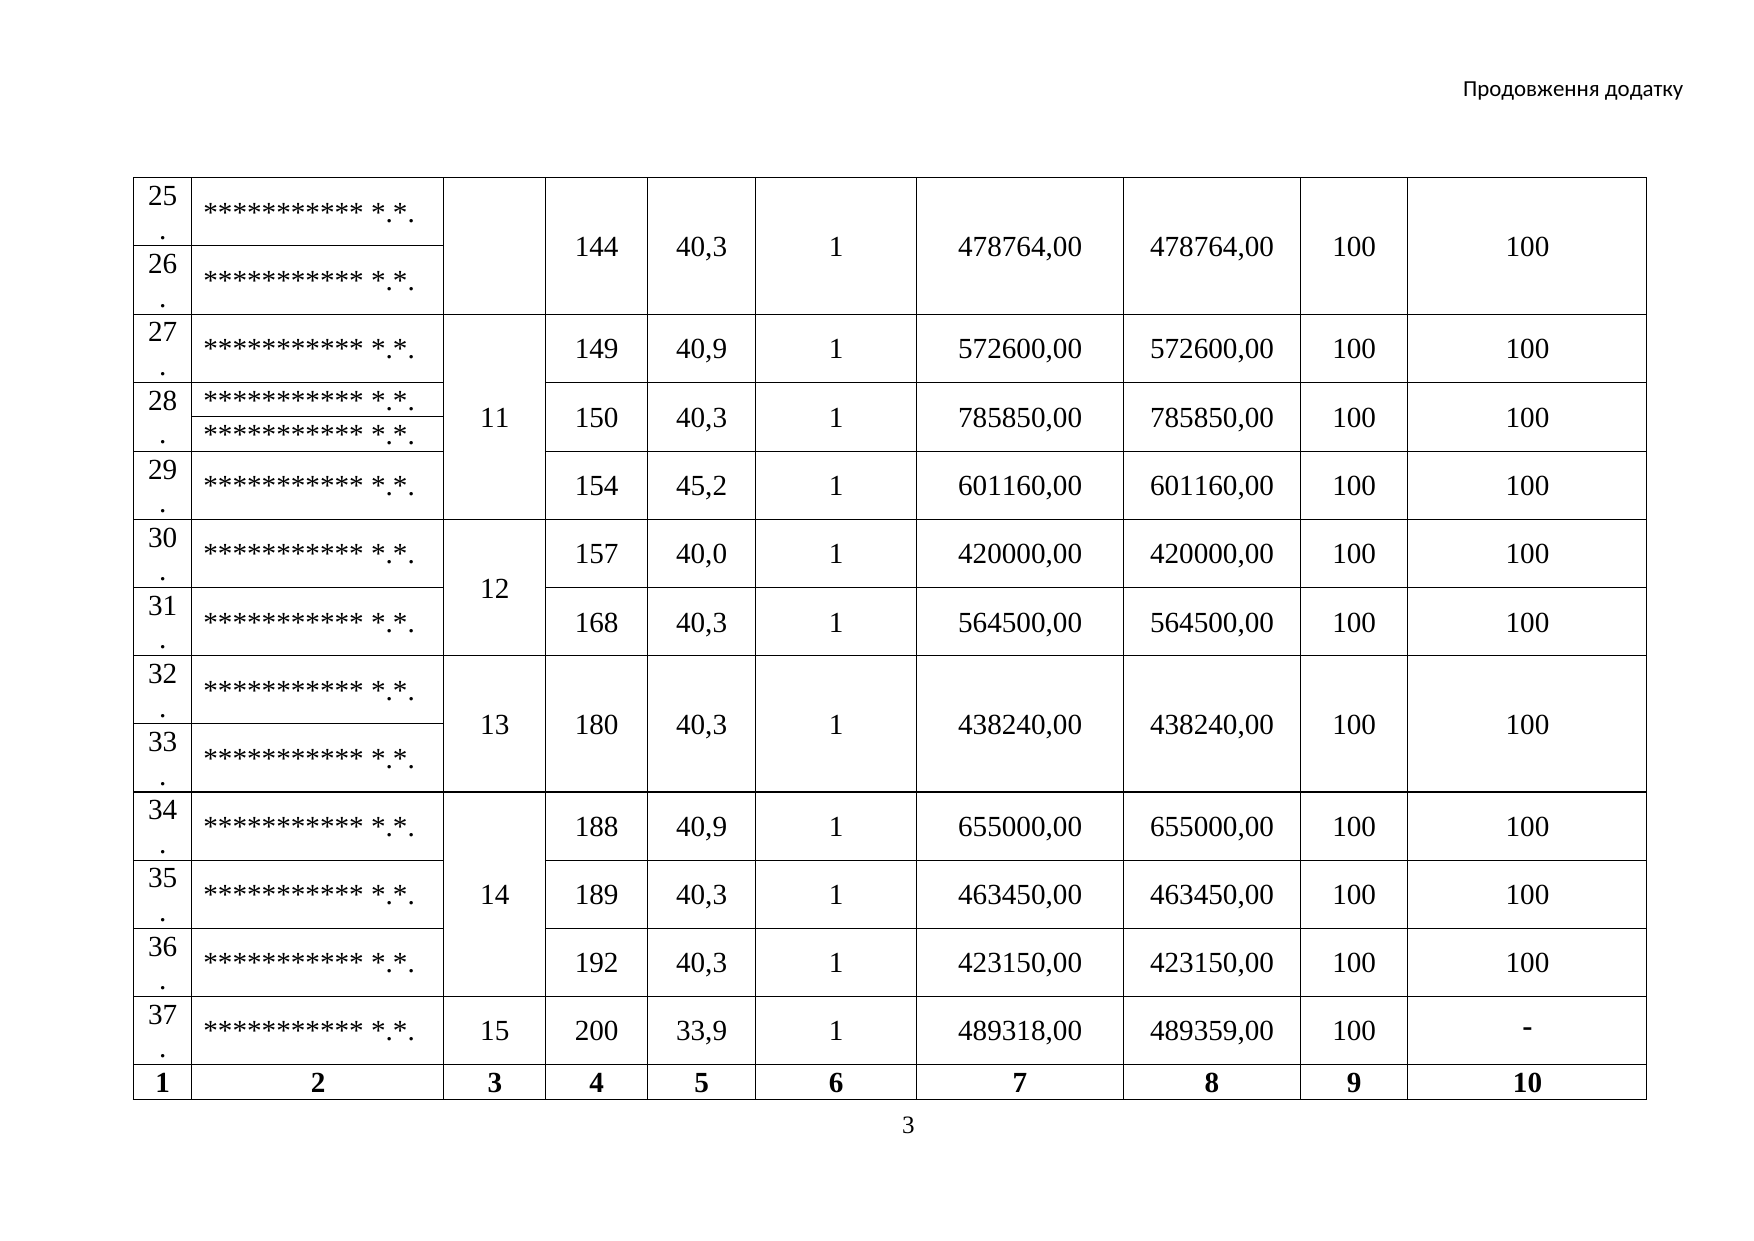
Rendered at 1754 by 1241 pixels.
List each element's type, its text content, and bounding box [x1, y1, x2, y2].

table_cell 1 [756, 588, 916, 655]
table_cell 1 [134, 1065, 191, 1098]
table_cell 28. [134, 383, 191, 451]
table_cell 100 [1301, 383, 1407, 451]
table_cell 14 [444, 793, 545, 996]
table_cell 31. [134, 588, 191, 655]
table_cell 423150,00 [1124, 929, 1300, 996]
table_cell 40,3 [648, 178, 755, 313]
table_cell 144 [546, 178, 647, 313]
table_cell 157 [546, 520, 647, 587]
table_cell 423150,00 [917, 929, 1123, 996]
table_cell 100 [1301, 178, 1407, 313]
table_cell 149 [546, 315, 647, 382]
table_cell 100 [1301, 656, 1407, 791]
table_cell 100 [1408, 929, 1646, 996]
table_cell 100 [1301, 929, 1407, 996]
table_cell 100 [1408, 383, 1646, 451]
table_cell *********** *.*. [192, 861, 443, 928]
table_cell 45,2 [648, 452, 755, 519]
table_cell 100 [1408, 588, 1646, 655]
table_cell 29. [134, 452, 191, 519]
table_cell 1 [756, 452, 916, 519]
table_cell 4 [546, 1065, 647, 1098]
table_cell 40,3 [648, 929, 755, 996]
table_cell 478764,00 [1124, 178, 1300, 313]
table_cell 100 [1408, 793, 1646, 859]
table_cell 192 [546, 929, 647, 996]
table_cell 200 [546, 997, 647, 1064]
table_cell 40,3 [648, 588, 755, 655]
table_cell 40,9 [648, 315, 755, 382]
table_cell 100 [1408, 452, 1646, 519]
table_cell 1 [756, 793, 916, 859]
table_cell 30. [134, 520, 191, 587]
table_cell 2 [192, 1065, 443, 1098]
table_cell 40,0 [648, 520, 755, 587]
table_cell *********** *.*. [192, 178, 443, 245]
table_cell 438240,00 [1124, 656, 1300, 791]
table_cell 785850,00 [917, 383, 1123, 451]
table_cell 7 [917, 1065, 1123, 1098]
table_cell 655000,00 [917, 793, 1123, 859]
table_cell *********** *.*. [192, 246, 443, 313]
table_cell *********** *.*. [192, 588, 443, 655]
table_cell 1 [756, 929, 916, 996]
table_cell *********** *.*. [192, 315, 443, 382]
table_cell 15 [444, 997, 545, 1064]
table_cell 40,9 [648, 793, 755, 859]
table_cell 5 [648, 1065, 755, 1098]
table_cell 26. [134, 246, 191, 313]
table_cell 34. [134, 793, 191, 859]
table_cell 572600,00 [917, 315, 1123, 382]
table_cell *********** *.*. [192, 793, 443, 859]
table_cell 189 [546, 861, 647, 928]
table_cell 564500,00 [917, 588, 1123, 655]
table_cell 420000,00 [917, 520, 1123, 587]
table_cell *********** *.*. [192, 929, 443, 996]
table_cell 438240,00 [917, 656, 1123, 791]
table_cell [1408, 997, 1646, 1064]
table_cell 33. [134, 724, 191, 791]
table_cell 13 [444, 656, 545, 791]
table_cell 37. [134, 997, 191, 1064]
table_cell 3 [444, 1065, 545, 1098]
table_cell 40,3 [648, 656, 755, 791]
table_cell *********** *.*. [192, 520, 443, 587]
table_cell 564500,00 [1124, 588, 1300, 655]
table_cell 10 [1408, 1065, 1646, 1098]
table_cell 1 [756, 520, 916, 587]
table_cell 36. [134, 929, 191, 996]
table_cell 100 [1301, 315, 1407, 382]
table_cell 100 [1408, 178, 1646, 313]
table_cell 100 [1301, 588, 1407, 655]
table_cell 12 [444, 520, 545, 655]
table_cell 100 [1301, 793, 1407, 859]
table_cell 100 [1301, 861, 1407, 928]
table_cell *********** *.*. [192, 997, 443, 1064]
table_cell 463450,00 [917, 861, 1123, 928]
table_cell 100 [1408, 520, 1646, 587]
table_cell 1 [756, 861, 916, 928]
table_cell 1 [756, 656, 916, 791]
table_cell 1 [756, 383, 916, 451]
table_cell 1 [756, 315, 916, 382]
table_cell 489318,00 [917, 997, 1123, 1064]
table_cell 100 [1301, 997, 1407, 1064]
table_cell 601160,00 [1124, 452, 1300, 519]
table_cell 100 [1408, 861, 1646, 928]
table_cell 11 [444, 315, 545, 519]
table_cell 420000,00 [1124, 520, 1300, 587]
table_cell 40,3 [648, 861, 755, 928]
table_cell 9 [1301, 1065, 1407, 1098]
table_cell 100 [1301, 452, 1407, 519]
table_cell 40,3 [648, 383, 755, 451]
table_cell 100 [1408, 656, 1646, 791]
table_cell 6 [756, 1065, 916, 1098]
table_cell 180 [546, 656, 647, 791]
table_cell *********** *.*. [192, 724, 443, 791]
table_cell 1 [756, 178, 916, 313]
table_cell 100 [1408, 315, 1646, 382]
table_cell 100 [1301, 520, 1407, 587]
table_cell 785850,00 [1124, 383, 1300, 451]
table_cell 8 [1124, 1065, 1300, 1098]
table_cell 188 [546, 793, 647, 859]
table_cell 168 [546, 588, 647, 655]
table_cell 601160,00 [917, 452, 1123, 519]
table_cell 32. [134, 656, 191, 723]
table_cell 478764,00 [917, 178, 1123, 313]
table_cell *********** *.*. [192, 417, 443, 451]
table_cell 1 [756, 997, 916, 1064]
table_cell 154 [546, 452, 647, 519]
table_cell 150 [546, 383, 647, 451]
table_cell 25. [134, 178, 191, 245]
table_cell *********** *.*. [192, 452, 443, 519]
table_cell 33,9 [648, 997, 755, 1064]
table_cell 572600,00 [1124, 315, 1300, 382]
table_cell 489359,00 [1124, 997, 1300, 1064]
table_cell *********** *.*. [192, 383, 443, 416]
table_cell 35. [134, 861, 191, 928]
table_cell 463450,00 [1124, 861, 1300, 928]
table_cell 27. [134, 315, 191, 382]
table_cell *********** *.*. [192, 656, 443, 723]
table_cell 655000,00 [1124, 793, 1300, 859]
